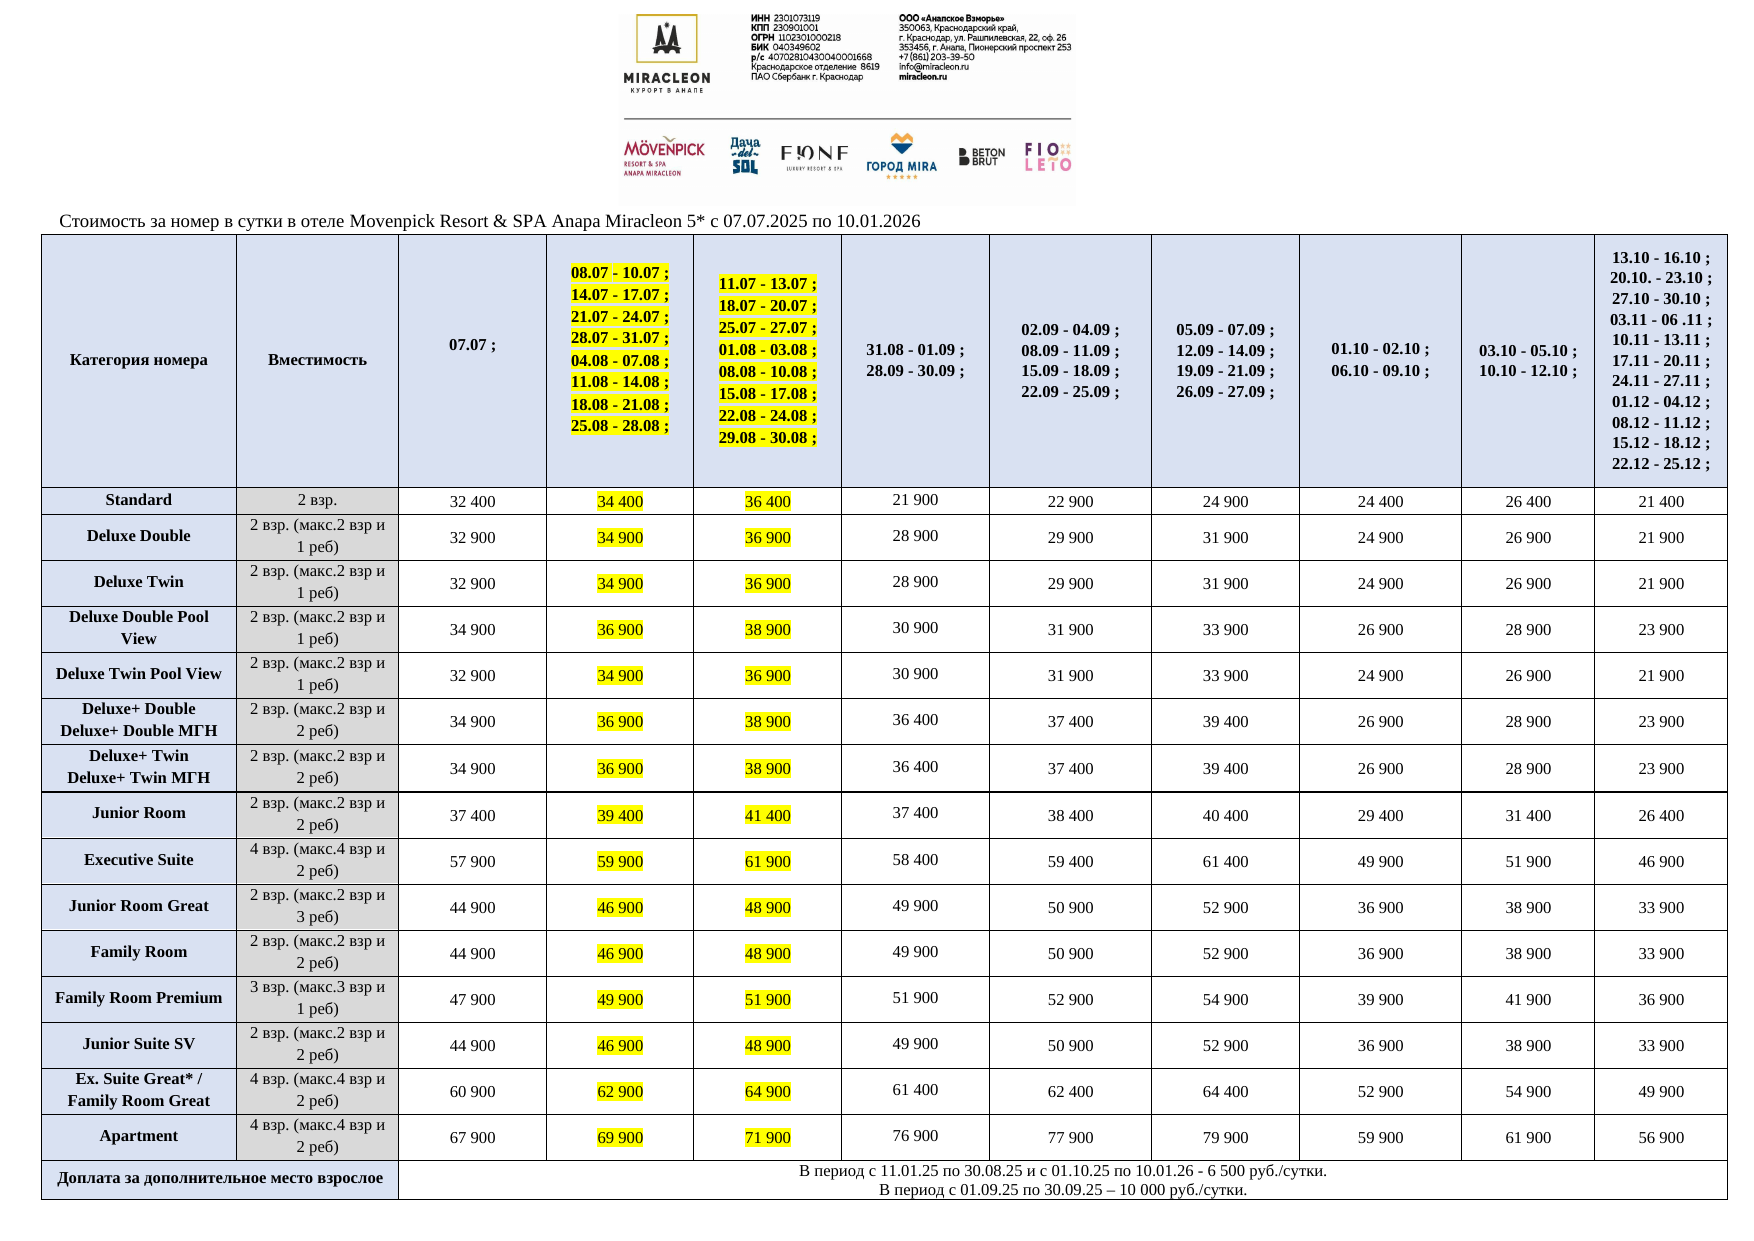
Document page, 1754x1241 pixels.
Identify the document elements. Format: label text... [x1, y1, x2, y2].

table_cell 33 900 [1152, 653, 1299, 698]
table_cell 38 900 [694, 607, 841, 652]
table_cell Standard [42, 488, 236, 514]
table_cell 71 900 [694, 1115, 841, 1160]
table_cell 36 900 [547, 699, 693, 744]
table_cell 51 900 [842, 977, 989, 1022]
table_cell Ex. Suite Great* / Family Room Great [42, 1069, 236, 1114]
table_cell Family Room Premium [42, 977, 236, 1022]
table_cell 34 900 [547, 515, 693, 560]
table_cell 36 900 [694, 561, 841, 606]
table_cell 2 взр. [237, 488, 398, 514]
table_cell 29 900 [990, 515, 1151, 560]
table_cell 39 400 [547, 793, 693, 837]
table_cell Deluxe+ Twin Deluxe+ Twin МГН [42, 745, 236, 791]
table_cell 44 900 [399, 885, 546, 929]
table_cell 46 900 [547, 931, 693, 976]
table_cell 49 900 [1595, 1069, 1727, 1114]
table_cell 50 900 [990, 1023, 1151, 1068]
table_cell 37 400 [990, 699, 1151, 744]
table_cell 56 900 [1595, 1115, 1727, 1160]
table_cell 26 900 [1300, 607, 1461, 652]
table_header 05.09 - 07.09 ; 12.09 - 14.09 ; 19.09 - 21.09 ; 26.09 - 27.09 ; [1152, 235, 1299, 487]
table_cell 36 900 [1300, 931, 1461, 976]
table_cell 36 900 [694, 653, 841, 698]
table_cell 62 900 [547, 1069, 693, 1114]
table_header 31.08 - 01.09 ; 28.09 - 30.09 ; [842, 235, 989, 487]
table_cell 46 900 [547, 885, 693, 929]
table_header 02.09 - 04.09 ; 08.09 - 11.09 ; 15.09 - 18.09 ; 22.09 - 25.09 ; [990, 235, 1151, 487]
table_cell 54 900 [1462, 1069, 1594, 1114]
table_cell 50 900 [990, 931, 1151, 976]
table_cell 28 900 [1462, 745, 1594, 791]
table_cell 48 900 [694, 885, 841, 929]
table_header 03.10 - 05.10 ; 10.10 - 12.10 ; [1462, 235, 1594, 487]
table_cell 21 900 [1595, 515, 1727, 560]
table_header 01.10 - 02.10 ; 06.10 - 09.10 ; [1300, 235, 1461, 487]
table_cell 33 900 [1595, 885, 1727, 929]
table_cell 77 900 [990, 1115, 1151, 1160]
table_cell 26 900 [1300, 699, 1461, 744]
table_cell 4 взр. (макс.4 взр и 2 реб) [237, 1115, 398, 1160]
table_cell 36 900 [547, 745, 693, 791]
table_cell 21 900 [1595, 561, 1727, 606]
table_cell 2 взр. (макс.2 взр и 1 реб) [237, 653, 398, 698]
table_cell 23 900 [1595, 699, 1727, 744]
table_cell 64 400 [1152, 1069, 1299, 1114]
table_cell 41 400 [694, 793, 841, 837]
table_cell Junior Room [42, 793, 236, 837]
table_cell 26 900 [1300, 745, 1461, 791]
table_cell 38 900 [1462, 931, 1594, 976]
table_cell Deluxe Double Pool View [42, 607, 236, 652]
table_cell 49 900 [842, 885, 989, 929]
table_cell 44 900 [399, 931, 546, 976]
table_cell 4 взр. (макс.4 взр и 2 реб) [237, 839, 398, 883]
table_cell 61 400 [1152, 839, 1299, 883]
table_cell 61 900 [1462, 1115, 1594, 1160]
table_cell 52 900 [990, 977, 1151, 1022]
table_cell 31 400 [1462, 793, 1594, 837]
table_cell 36 400 [694, 488, 841, 514]
table_cell 2 взр. (макс.2 взр и 1 реб) [237, 515, 398, 560]
table_cell 23 900 [1595, 745, 1727, 791]
table_cell 28 900 [1462, 699, 1594, 744]
table_header 11.07 - 13.07 ; 18.07 - 20.07 ; 25.07 - 27.07 ; 01.08 - 03.08 ; 08.08 - 10.08 ; 15.08 - 17.08 ; 22.08 - 24.08 ; 29.08 - 30.08 ; [694, 235, 841, 487]
table_cell 32 900 [399, 653, 546, 698]
table_cell 31 900 [990, 607, 1151, 652]
table_cell 24 900 [1300, 561, 1461, 606]
table_header 13.10 - 16.10 ; 20.10. - 23.10 ; 27.10 - 30.10 ; 03.11 - 06 .11 ; 10.11 - 13.11 ; 17.11 - 20.11 ; 24.11 - 27.11 ; 01.12 - 04.12 ; 08.12 - 11.12 ; 15.12 - 18.12 ; 22.12 - 25.12 ; [1595, 235, 1727, 487]
table_cell 36 900 [1300, 885, 1461, 929]
table_cell 34 900 [399, 607, 546, 652]
table_cell 37 400 [399, 793, 546, 837]
table_cell 60 900 [399, 1069, 546, 1114]
table_cell 52 900 [1152, 931, 1299, 976]
table_cell 54 900 [1152, 977, 1299, 1022]
table_cell 37 400 [842, 793, 989, 837]
table_cell 57 900 [399, 839, 546, 883]
table_cell 28 900 [1462, 607, 1594, 652]
table_cell 61 400 [842, 1069, 989, 1114]
table_cell 2 взр. (макс.2 взр и 2 реб) [237, 793, 398, 837]
table_cell 34 400 [547, 488, 693, 514]
table_cell Deluxe Twin Pool View [42, 653, 236, 698]
table_cell В период с 11.01.25 по 30.08.25 и с 01.10.25 по 10.01.26 - 6 500 руб./сутки. В период с 01.09.25 по 30.09.25 – 10 000 руб./сутки. [399, 1161, 1727, 1199]
table_cell 2 взр. (макс.2 взр и 2 реб) [237, 745, 398, 791]
table_cell 39 400 [1152, 745, 1299, 791]
table_cell 34 900 [547, 561, 693, 606]
table_cell 2 взр. (макс.2 взр и 1 реб) [237, 561, 398, 606]
table_cell 34 900 [399, 745, 546, 791]
table_cell 59 900 [547, 839, 693, 883]
table_cell 69 900 [547, 1115, 693, 1160]
table_cell 38 900 [694, 745, 841, 791]
table_cell 24 400 [1300, 488, 1461, 514]
table_cell Deluxe Double [42, 515, 236, 560]
table_cell 38 900 [694, 699, 841, 744]
table_cell 24 900 [1300, 653, 1461, 698]
table_cell 36 900 [694, 515, 841, 560]
table_cell 41 900 [1462, 977, 1594, 1022]
table_cell 30 900 [842, 653, 989, 698]
table_cell 26 900 [1462, 653, 1594, 698]
text Стоимость за номер в сутки в отеле Movenpick Resort & SPA Anapa Miracleon 5* с 07.07.2025 по 10.01.2026 [59, 209, 1636, 231]
table_cell 36 400 [842, 745, 989, 791]
table_cell 79 900 [1152, 1115, 1299, 1160]
table_cell Junior Suite SV [42, 1023, 236, 1068]
table_cell 31 900 [1152, 515, 1299, 560]
table_cell 31 900 [990, 653, 1151, 698]
table_cell 23 900 [1595, 607, 1727, 652]
table_cell 48 900 [694, 931, 841, 976]
table_cell 38 400 [990, 793, 1151, 837]
table_cell 2 взр. (макс.2 взр и 2 реб) [237, 931, 398, 976]
table_cell 22 900 [990, 488, 1151, 514]
table_cell 59 400 [990, 839, 1151, 883]
table_cell 26 400 [1462, 488, 1594, 514]
table_cell 28 900 [842, 561, 989, 606]
table_cell 33 900 [1595, 931, 1727, 976]
table_cell 34 900 [547, 653, 693, 698]
table_cell 34 900 [399, 699, 546, 744]
table_cell 37 400 [990, 745, 1151, 791]
table_cell 51 900 [694, 977, 841, 1022]
table_cell 2 взр. (макс.2 взр и 3 реб) [237, 885, 398, 929]
table_cell 39 900 [1300, 977, 1461, 1022]
table_cell 58 400 [842, 839, 989, 883]
table_cell 21 900 [1595, 653, 1727, 698]
table_cell 32 900 [399, 515, 546, 560]
table_cell 28 900 [842, 515, 989, 560]
table_cell 62 400 [990, 1069, 1151, 1114]
table_cell 26 900 [1462, 515, 1594, 560]
table_cell 30 900 [842, 607, 989, 652]
table_cell 36 900 [1300, 1023, 1461, 1068]
table_cell 26 400 [1595, 793, 1727, 837]
table_cell 36 900 [547, 607, 693, 652]
table_cell 46 900 [1595, 839, 1727, 883]
table_header 08.07 - 10.07 ; 14.07 - 17.07 ; 21.07 - 24.07 ; 28.07 - 31.07 ; 04.08 - 07.08 ; 11.08 - 14.08 ; 18.08 - 21.08 ; 25.08 - 28.08 ; [547, 235, 693, 487]
table_cell 2 взр. (макс.2 взр и 1 реб) [237, 607, 398, 652]
table_cell 49 900 [547, 977, 693, 1022]
table_cell 21 900 [842, 488, 989, 514]
table_cell 40 400 [1152, 793, 1299, 837]
table_cell 59 900 [1300, 1115, 1461, 1160]
table_cell 31 900 [1152, 561, 1299, 606]
table_header 07.07 ; [399, 235, 546, 487]
table_cell 49 900 [1300, 839, 1461, 883]
table_cell 52 900 [1152, 1023, 1299, 1068]
table_cell 61 900 [694, 839, 841, 883]
table_cell 4 взр. (макс.4 взр и 2 реб) [237, 1069, 398, 1114]
table_cell Executive Suite [42, 839, 236, 883]
table_cell 50 900 [990, 885, 1151, 929]
table_cell Apartment [42, 1115, 236, 1160]
table_cell 24 900 [1152, 488, 1299, 514]
table_cell 2 взр. (макс.2 взр и 2 реб) [237, 1023, 398, 1068]
table_cell 32 900 [399, 561, 546, 606]
table_cell 24 900 [1300, 515, 1461, 560]
table_cell 67 900 [399, 1115, 546, 1160]
table_cell 21 400 [1595, 488, 1727, 514]
table_cell 49 900 [842, 931, 989, 976]
table_cell Deluxe+ Double Deluxe+ Double МГН [42, 699, 236, 744]
table_cell 44 900 [399, 1023, 546, 1068]
table_cell 47 900 [399, 977, 546, 1022]
table_cell Deluxe Twin [42, 561, 236, 606]
table_cell Family Room [42, 931, 236, 976]
table_cell 64 900 [694, 1069, 841, 1114]
table_cell 26 900 [1462, 561, 1594, 606]
table_cell 38 900 [1462, 1023, 1594, 1068]
table_cell 29 900 [990, 561, 1151, 606]
table_cell 48 900 [694, 1023, 841, 1068]
table_cell 33 900 [1152, 607, 1299, 652]
table_cell 29 400 [1300, 793, 1461, 837]
table_cell 52 900 [1300, 1069, 1461, 1114]
table_cell 36 900 [1595, 977, 1727, 1022]
table_cell 36 400 [842, 699, 989, 744]
table_cell 38 900 [1462, 885, 1594, 929]
table_cell 3 взр. (макс.3 взр и 1 реб) [237, 977, 398, 1022]
table_header Вместимость [237, 235, 398, 487]
table_cell Junior Room Great [42, 885, 236, 929]
table_cell 46 900 [547, 1023, 693, 1068]
table_cell 2 взр. (макс.2 взр и 2 реб) [237, 699, 398, 744]
table_header Категория номера [42, 235, 236, 487]
table_cell 39 400 [1152, 699, 1299, 744]
table_cell 32 400 [399, 488, 546, 514]
table_cell 51 900 [1462, 839, 1594, 883]
table_cell 76 900 [842, 1115, 989, 1160]
picture [618, 14, 1077, 206]
table_cell 49 900 [842, 1023, 989, 1068]
table_cell 33 900 [1595, 1023, 1727, 1068]
table_cell 52 900 [1152, 885, 1299, 929]
table_cell Доплата за дополнительное место взрослое [42, 1161, 398, 1199]
